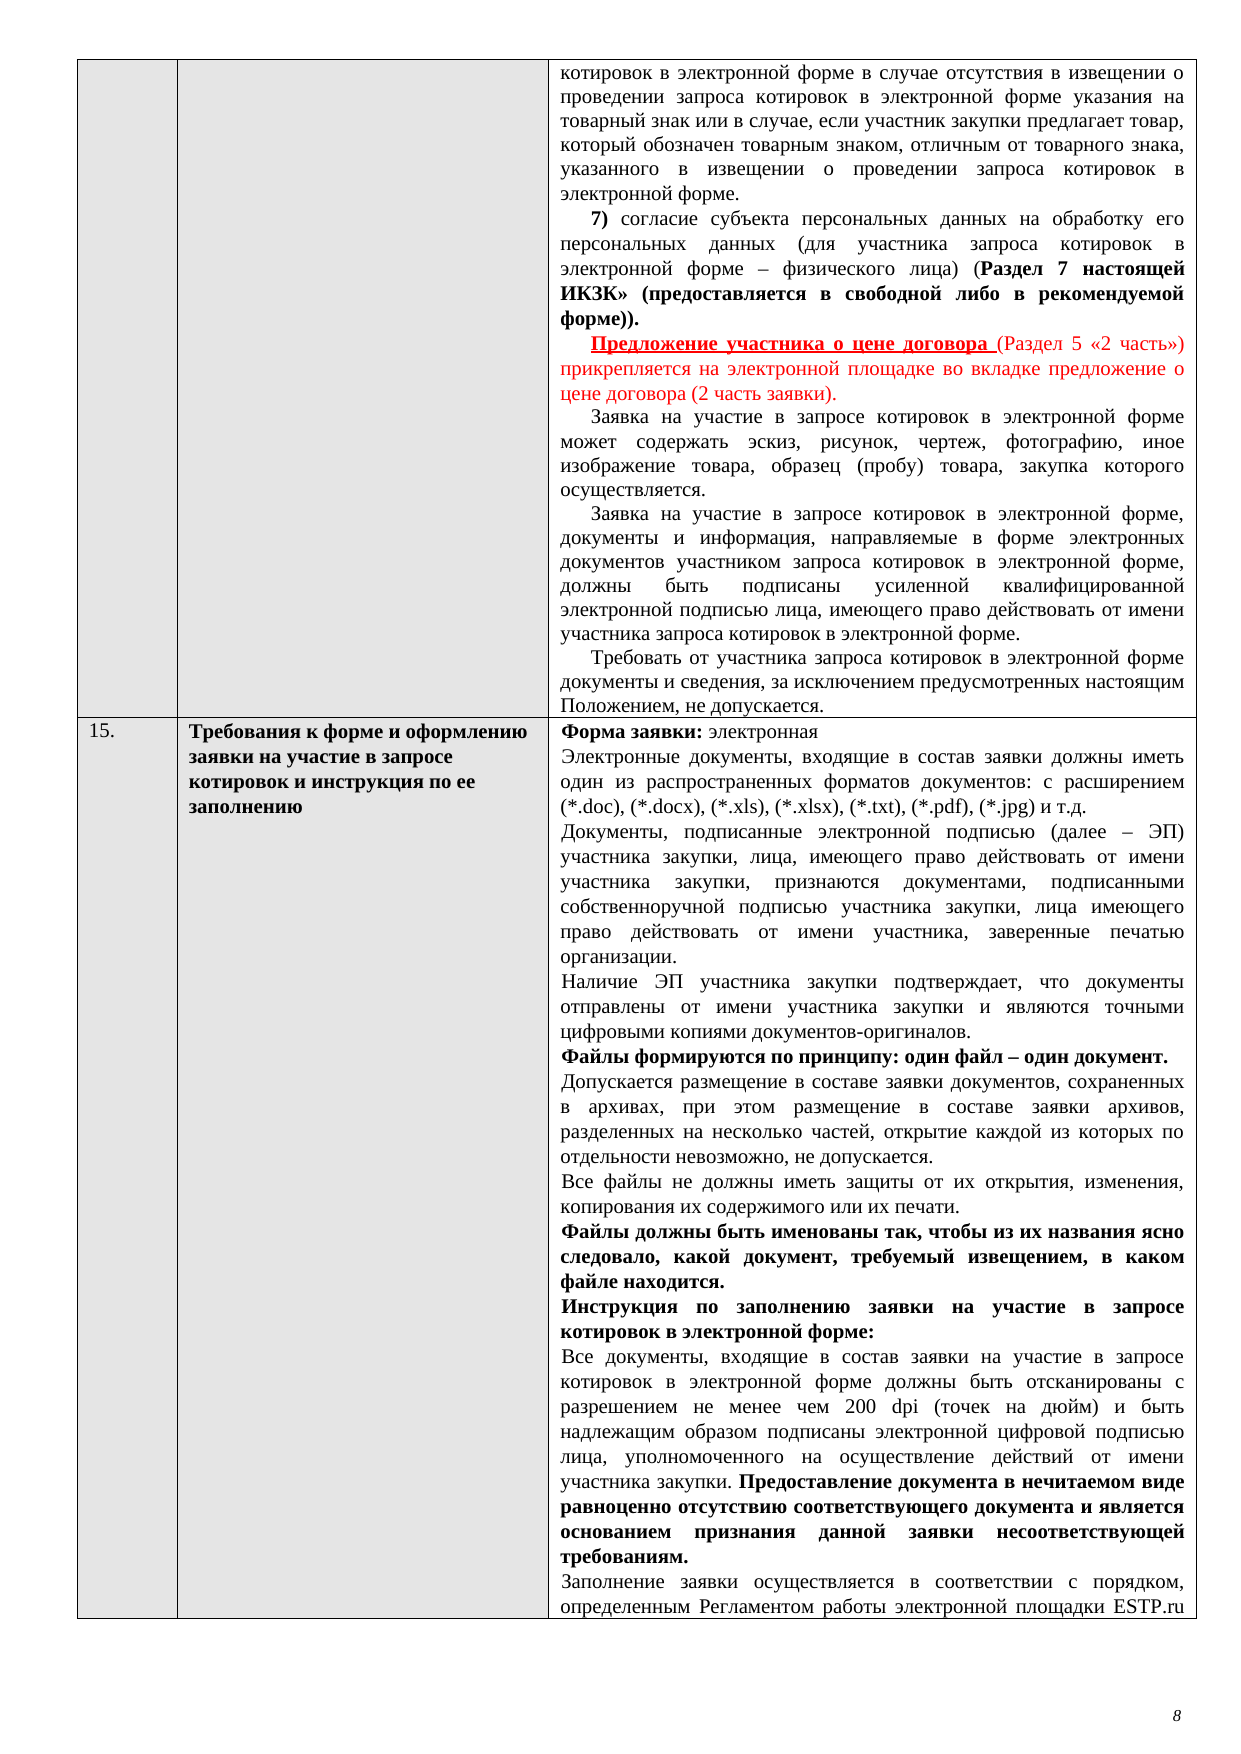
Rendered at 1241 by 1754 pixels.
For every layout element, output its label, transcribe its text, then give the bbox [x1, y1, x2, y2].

table_cell [78, 60, 177, 717]
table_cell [178, 60, 548, 717]
table_cell [78, 718, 177, 1618]
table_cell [549, 60, 1196, 717]
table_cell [178, 718, 548, 1618]
